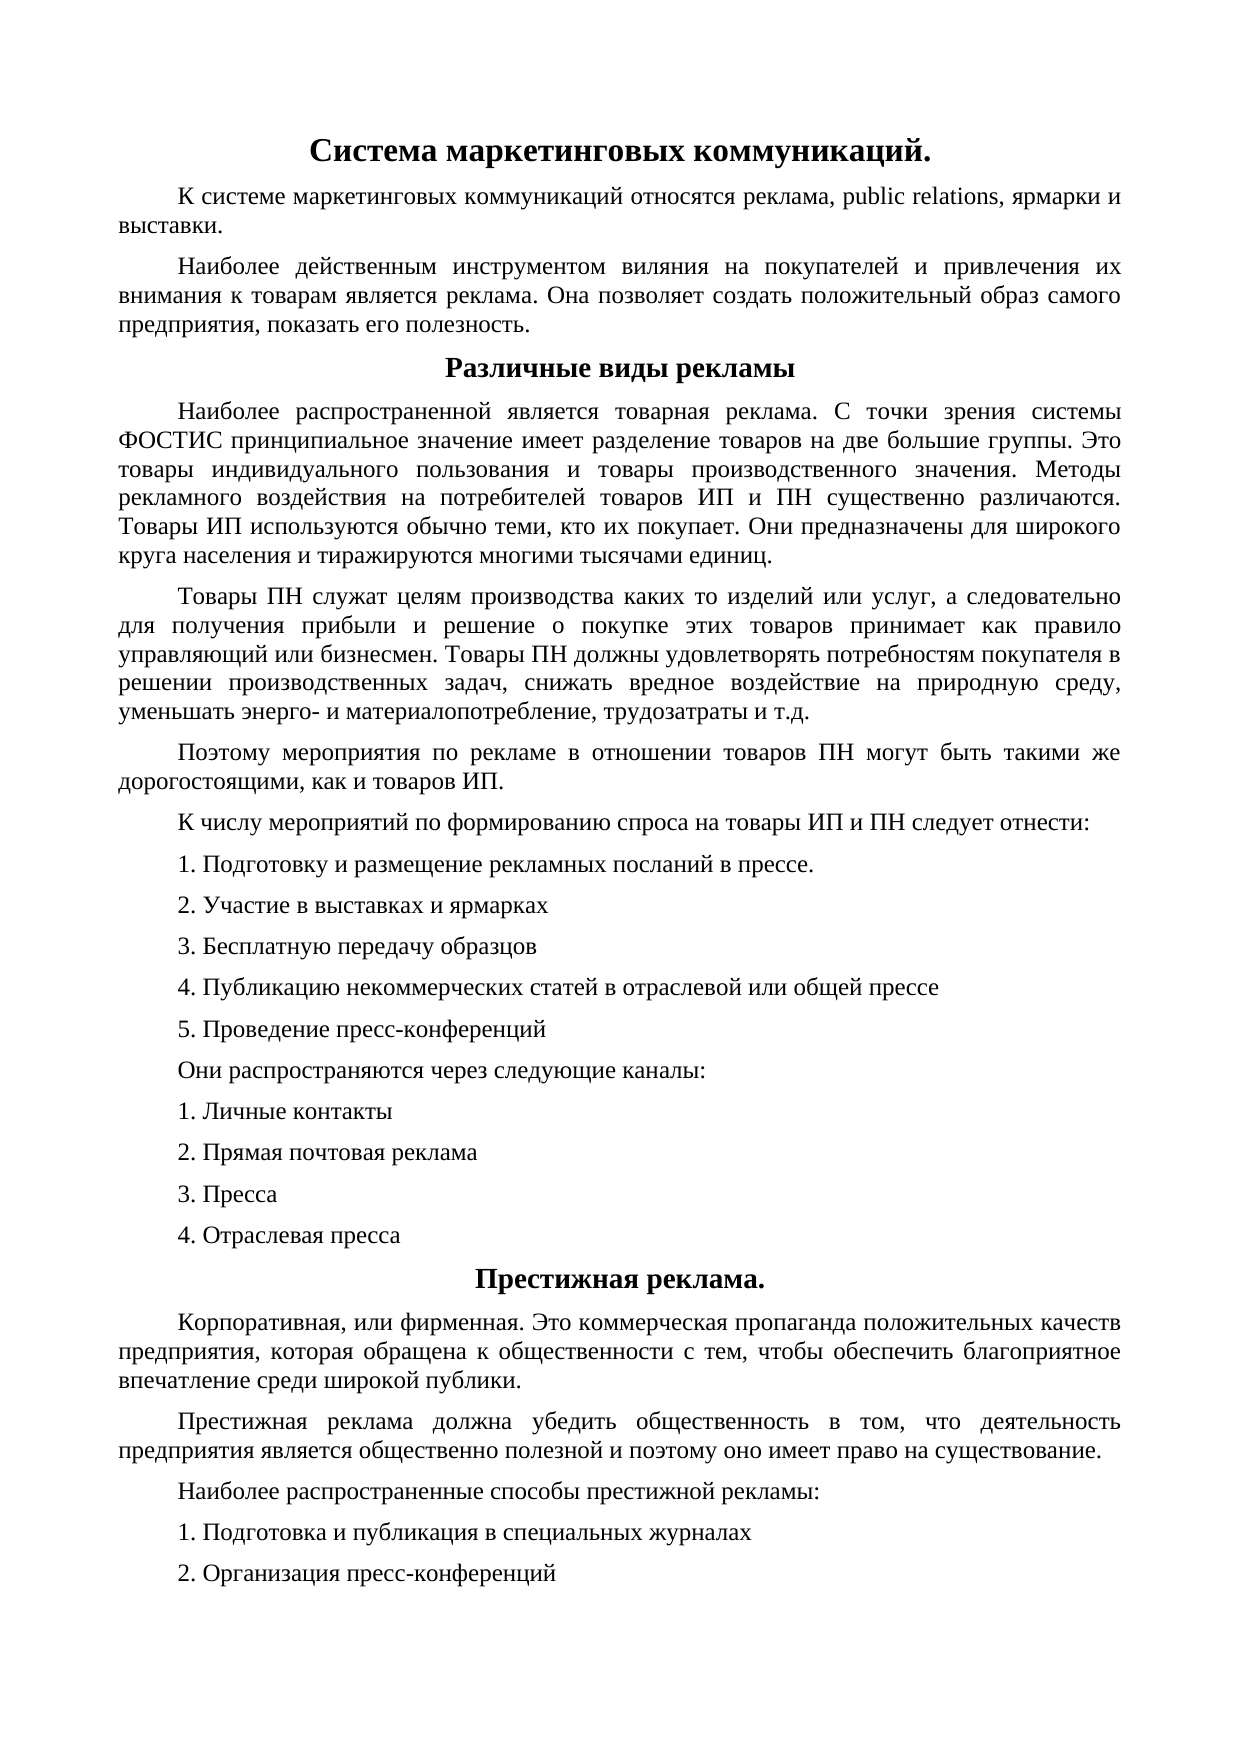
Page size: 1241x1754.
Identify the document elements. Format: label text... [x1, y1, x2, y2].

text 1. Подготовку и размещение рекламных посланий в прессе. [118, 849, 1122, 877]
text 3. Пресса [118, 1179, 1122, 1207]
text Поэтому мероприятия по рекламе в отношении товаров ПН могут быть такими же дорогостоящими, как и товаров ИП. [118, 737, 1122, 795]
text Система маркетинговых коммуникаций. [118, 131, 1122, 169]
text Престижная реклама. [118, 1261, 1122, 1295]
text Они распространяются через следующие каналы: [118, 1055, 1122, 1084]
text 3. Бесплатную передачу образцов [118, 931, 1122, 960]
text 1. Подготовка и публикация в специальных журналах [118, 1517, 1122, 1546]
text Корпоративная, или фирменная. Это коммерческая пропаганда положительных качеств предприятия, которая обращена к общественности с тем, чтобы обеспечить благоприятное впечатление среди широкой публики. [118, 1307, 1122, 1393]
text Престижная реклама должна убедить общественность в том, что деятельность предприятия является общественно полезной и поэтому оно имеет право на существование. [118, 1406, 1122, 1463]
text Товары ПН служат целям производства каких то изделий или услуг, а следовательно для получения прибыли и решение о покупке этих товаров принимает как правило управляющий или бизнесмен. Товары ПН должны удовлетворять потребностям покупателя в решении производственных задач, снижать вредное воздействие на природную среду, уменьшать энерго- и материалопотребление, трудозатраты и т.д. [118, 581, 1122, 725]
text 2. Участие в выставках и ярмарках [118, 890, 1122, 919]
text Наиболее распространенные способы престижной рекламы: [118, 1476, 1122, 1505]
text Различные виды рекламы [118, 350, 1122, 384]
text 4. Отраслевая пресса [118, 1220, 1122, 1249]
text Наиболее распространенной является товарная реклама. С точки зрения системы ФОСТИС принципиальное значение имеет разделение товаров на две большие группы. Это товары индивидуального пользования и товары производственного значения. Методы рекламного воздействия на потребителей товаров ИП и ПН существенно различаются. Товары ИП используются обычно теми, кто их покупает. Они предназначены для широкого круга населения и тиражируются многими тысячами единиц. [118, 396, 1122, 569]
text Наиболее действенным инструментом виляния на покупателей и привлечения их внимания к товарам является реклама. Она позволяет создать положительный образ самого предприятия, показать его полезность. [118, 251, 1122, 338]
text К числу мероприятий по формированию спроса на товары ИП и ПН следует отнести: [118, 807, 1122, 836]
text 2. Прямая почтовая реклама [118, 1137, 1122, 1166]
text 5. Проведение пресс-конференций [118, 1014, 1122, 1042]
text 4. Публикацию некоммерческих статей в отраслевой или общей прессе [118, 972, 1122, 1001]
text К системе маркетинговых коммуникаций относятся реклама, public relations, ярмарки и выставки. [118, 181, 1122, 239]
text 2. Организация пресс-конференций [118, 1558, 1122, 1587]
text 1. Личные контакты [118, 1096, 1122, 1125]
